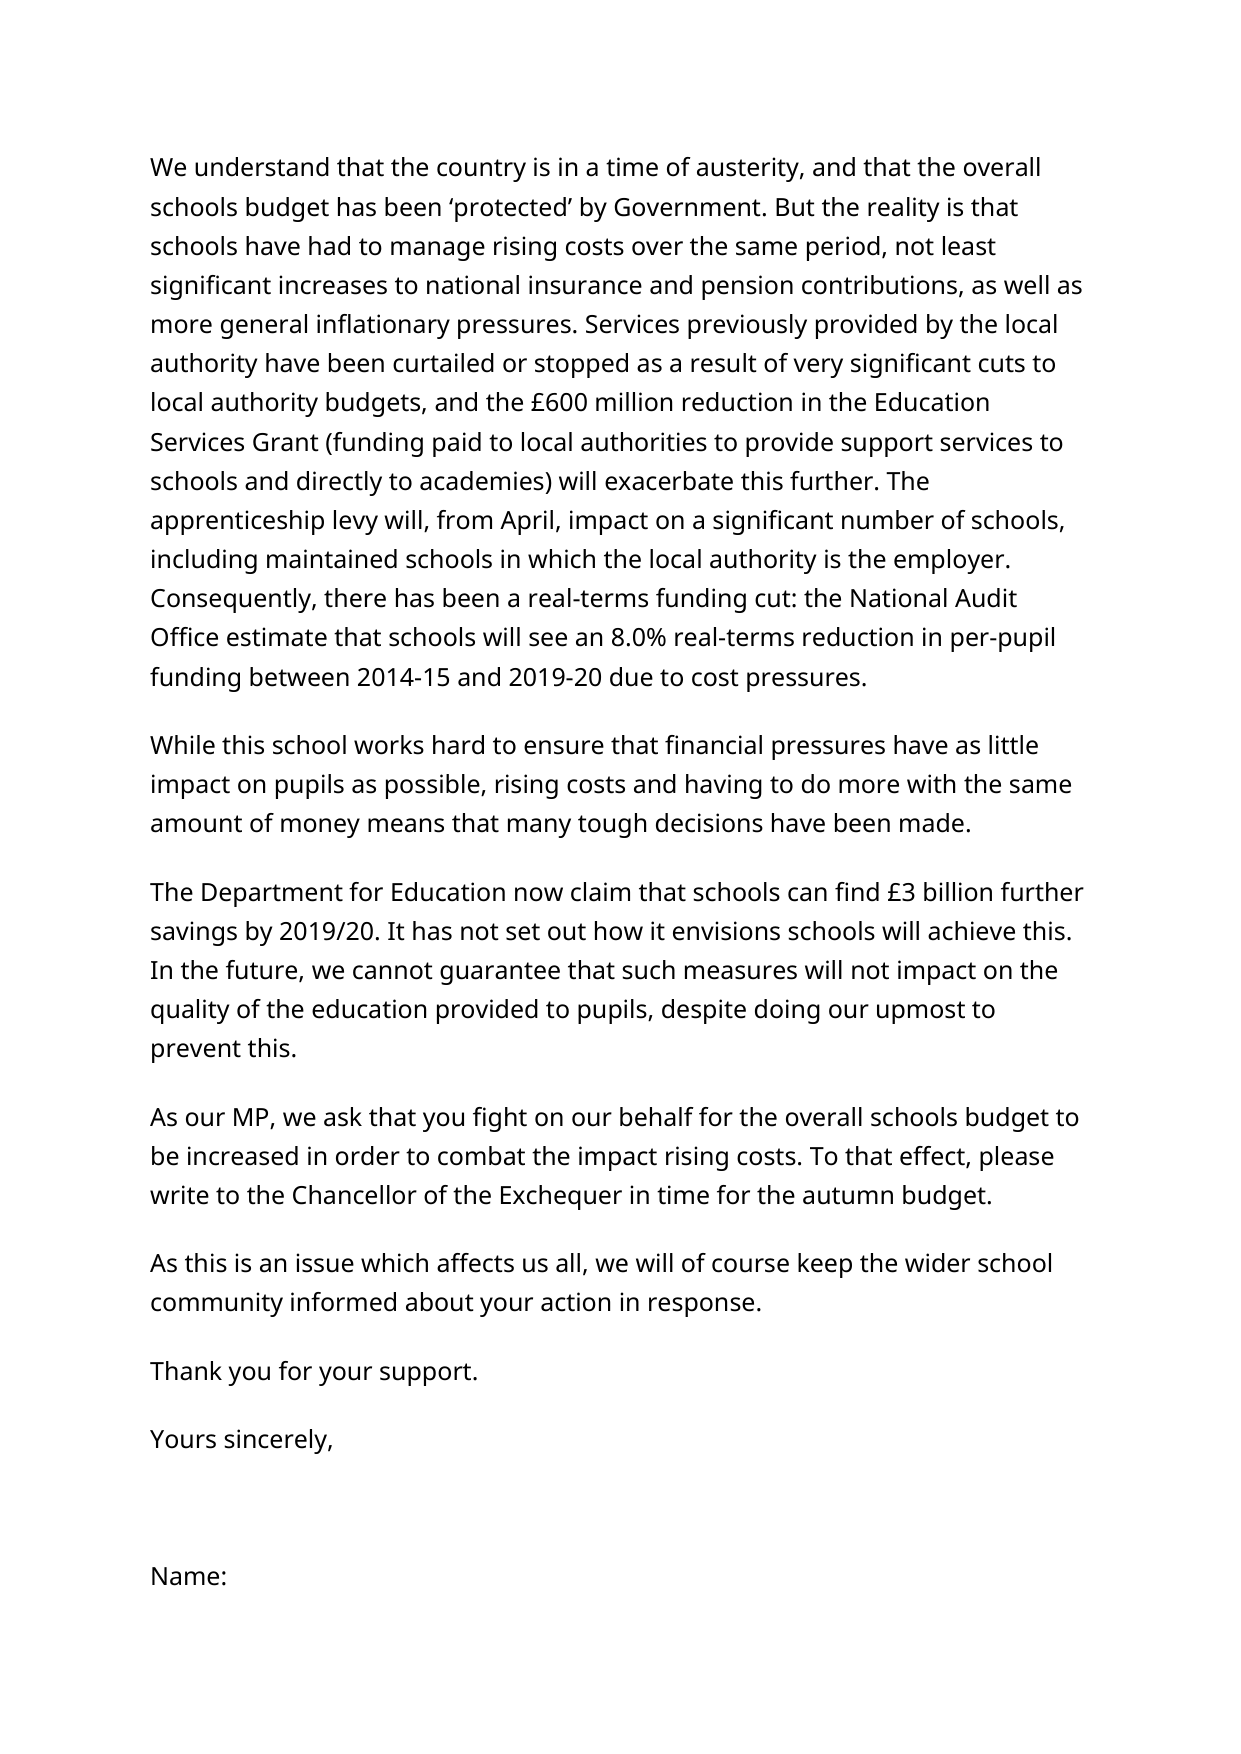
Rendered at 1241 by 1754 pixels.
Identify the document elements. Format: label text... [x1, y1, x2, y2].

text Yours sincerely, [150, 1422, 1090, 1456]
text Name: [150, 1558, 1090, 1592]
text The Department for Education now claim that schools can find £3 billion further savings by 2019/20. It has not set out how it envisions schools will achieve this. In the future, we cannot guarantee that such measures will not impact on the quality of the education provided to pupils, despite doing our upmost to prevent this. [150, 874, 1090, 1065]
text While this school works hard to ensure that financial pressures have as little impact on pupils as possible, rising costs and having to do more with the same amount of money means that many tough decisions have been made. [150, 727, 1090, 840]
text As our MP, we ask that you fight on our behalf for the overall schools budget to be increased in order to combat the impact rising costs. To that effect, please write to the Chancellor of the Exchequer in time for the autumn budget. [150, 1099, 1090, 1212]
text As this is an issue which affects us all, we will of course keep the wider school community informed about your action in response. [150, 1246, 1090, 1319]
text Thank you for your support. [150, 1353, 1090, 1387]
text We understand that the country is in a time of austerity, and that the overall schools budget has been ‘protected’ by Government. But the reality is that schools have had to manage rising costs over the same period, not least significant increases to national insurance and pension contributions, as well as more general inflationary pressures. Services previously provided by the local authority have been curtailed or stopped as a result of very significant cuts to local authority budgets, and the £600 million reduction in the Education Services Grant (funding paid to local authorities to provide support services to schools and directly to academies) will exacerbate this further. The apprenticeship levy will, from April, impact on a significant number of schools, including maintained schools in which the local authority is the employer. Consequently, there has been a real-terms funding cut: the National Audit Office estimate that schools will see an 8.0% real-terms reduction in per-pupil funding between 2014-15 and 2019-20 due to cost pressures. [150, 150, 1090, 693]
